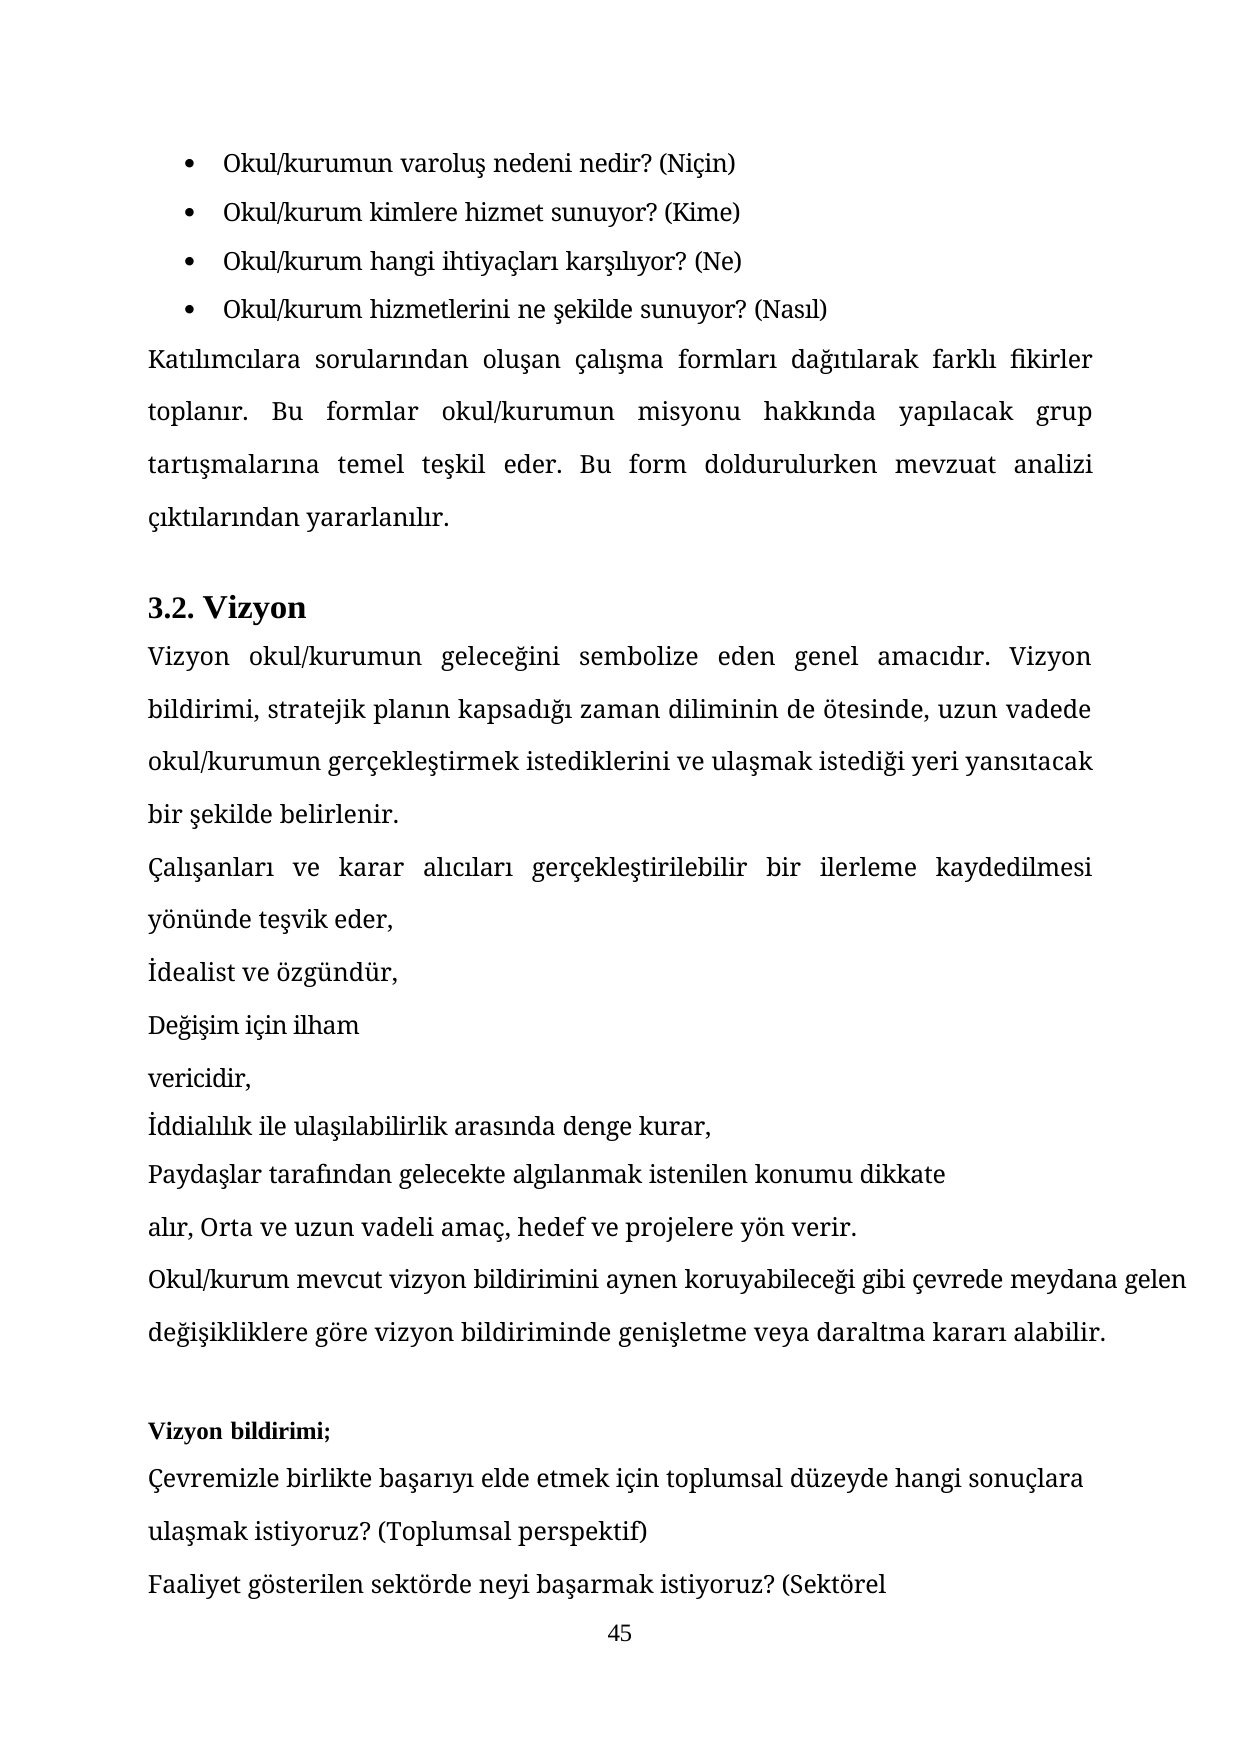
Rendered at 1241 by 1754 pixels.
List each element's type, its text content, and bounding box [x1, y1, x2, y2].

text İdealist ve özgündür, Değişim için ilham vericidir, [148, 955, 463, 1094]
text Çalışanları ve karar alıcıları gerçekleştirilebilir bir ilerleme kaydedilmesi yönünde teşvik eder, [148, 849, 1093, 936]
text Katılımcılara sorularından oluşan çalışma formları dağıtılarak farklı fikirler toplanır. Bu formlar okul/kurumun misyonu hakkında yapılacak grup tartışmalarına temel teşkil eder. Bu form doldurulurken mevzuat analizi çıktılarından yararlanılır. [148, 341, 1093, 533]
subtitle Vizyon [148, 587, 1198, 625]
text Vizyon bildirimi; [148, 1416, 1198, 1446]
text Paydaşlar tarafından gelecekte algılanmak istenilen konumu dikkate alır, Orta ve uzun vadeli amaç, hedef ve projelere yön verir. [148, 1156, 967, 1243]
list Okul/kurum hizmetlerini ne şekilde sunuyor? (Nasıl) [185, 292, 1198, 326]
list Okul/kurumun varoluş nedeni nedir? (Niçin) [185, 146, 1198, 180]
text Okul/kurum mevcut vizyon bildirimini aynen koruyabileceği gibi çevrede meydana gelen değişikliklere göre vizyon bildiriminde genişletme veya daraltma kararı alabilir. [148, 1262, 1198, 1349]
list Okul/kurum kimlere hizmet sunuyor? (Kime) [185, 194, 1198, 228]
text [148, 1566, 1017, 1600]
list Okul/kurum hangi ihtiyaçları karşılıyor? (Ne) [185, 243, 1198, 277]
text İddialılık ile ulaşılabilirlik arasında denge kurar, [148, 1113, 1198, 1141]
text Çevremizle birlikte başarıyı elde etmek için toplumsal düzeyde hangi sonuçlara ulaşmak istiyoruz? (Toplumsal perspektif) [148, 1461, 1093, 1548]
text Vizyon okul/kurumun geleceğini sembolize eden genel amacıdır. Vizyon bildirimi, stratejik planın kapsadığı zaman diliminin de ötesinde, uzun vadede okul/kurumun gerçekleştirmek istediklerini ve ulaşmak istediği yeri yansıtacak bir şekilde belirlenir. [148, 638, 1093, 831]
